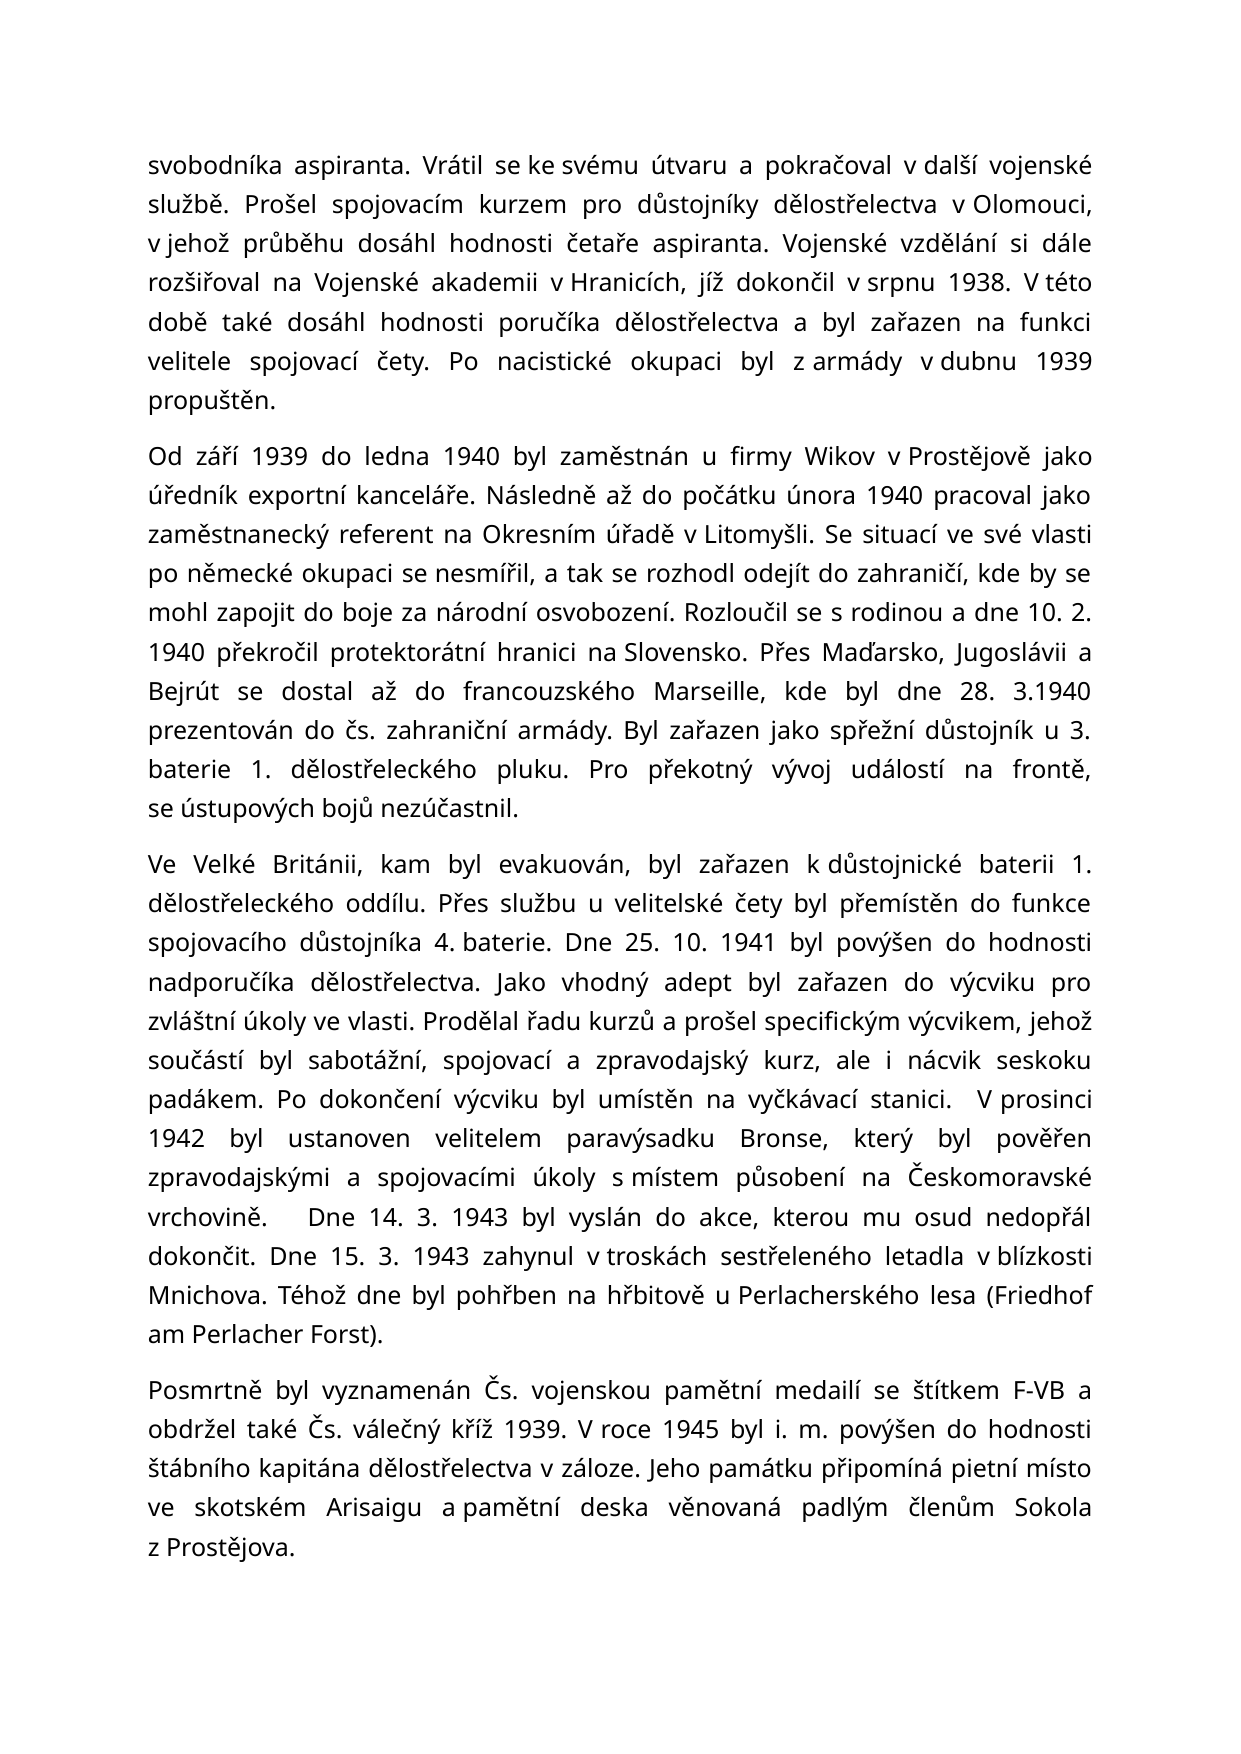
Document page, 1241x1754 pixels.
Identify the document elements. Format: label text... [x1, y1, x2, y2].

text Posmrtně byl vyznamenán Čs. vojenskou pamětní medailí se štítkem F-VB a obdržel také Čs. válečný kříž 1939. V roce 1945 byl i. m. povýšen do hodnosti štábního kapitána dělostřelectva v záloze. Jeho památku připomíná pietní místo ve skotském Arisaigu a pamětní deska věnovaná padlým členům Sokola z Prostějova. [148, 1373, 1093, 1563]
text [148, 148, 1093, 417]
text Ve Velké Británii, kam byl evakuován, byl zařazen k důstojnické baterii 1. dělostřeleckého oddílu. Přes službu u velitelské čety byl přemístěn do funkce spojovacího důstojníka 4. baterie. Dne 25. 10. 1941 byl povýšen do hodnosti nadporučíka dělostřelectva. Jako vhodný adept byl zařazen do výcviku pro zvláštní úkoly ve vlasti. Prodělal řadu kurzů a prošel specifickým výcvikem, jehož součástí byl sabotážní, spojovací a zpravodajský kurz, ale i nácvik seskoku padákem. Po dokončení výcviku byl umístěn na vyčkávací stanici. V prosinci 1942 byl ustanoven velitelem paravýsadku Bronse, který byl pověřen zpravodajskými a spojovacími úkoly s místem působení na Českomoravské vrchovině. Dne 14. 3. 1943 byl vyslán do akce, kterou mu osud nedopřál dokončit. Dne 15. 3. 1943 zahynul v troskách sestřeleného letadla v blízkosti Mnichova. Téhož dne byl pohřben na hřbitově u Perlacherského lesa (Friedhof am Perlacher Forst). [148, 847, 1093, 1351]
text Od září 1939 do ledna 1940 byl zaměstnán u firmy Wikov v Prostějově jako úředník exportní kanceláře. Následně až do počátku února 1940 pracoval jako zaměstnanecký referent na Okresním úřadě v Litomyšli. Se situací ve své vlasti po německé okupaci se nesmířil, a tak se rozhodl odejít do zahraničí, kde by se mohl zapojit do boje za národní osvobození. Rozloučil se s rodinou a dne 10. 2. 1940 překročil protektorátní hranici na Slovensko. Přes Maďarsko, Jugoslávii a Bejrút se dostal až do francouzského Marseille, kde byl dne 28. 3.1940 prezentován do čs. zahraniční armády. Byl zařazen jako spřežní důstojník u 3. baterie 1. dělostřeleckého pluku. Pro překotný vývoj událostí na frontě, se ústupových bojů nezúčastnil. [148, 438, 1093, 825]
